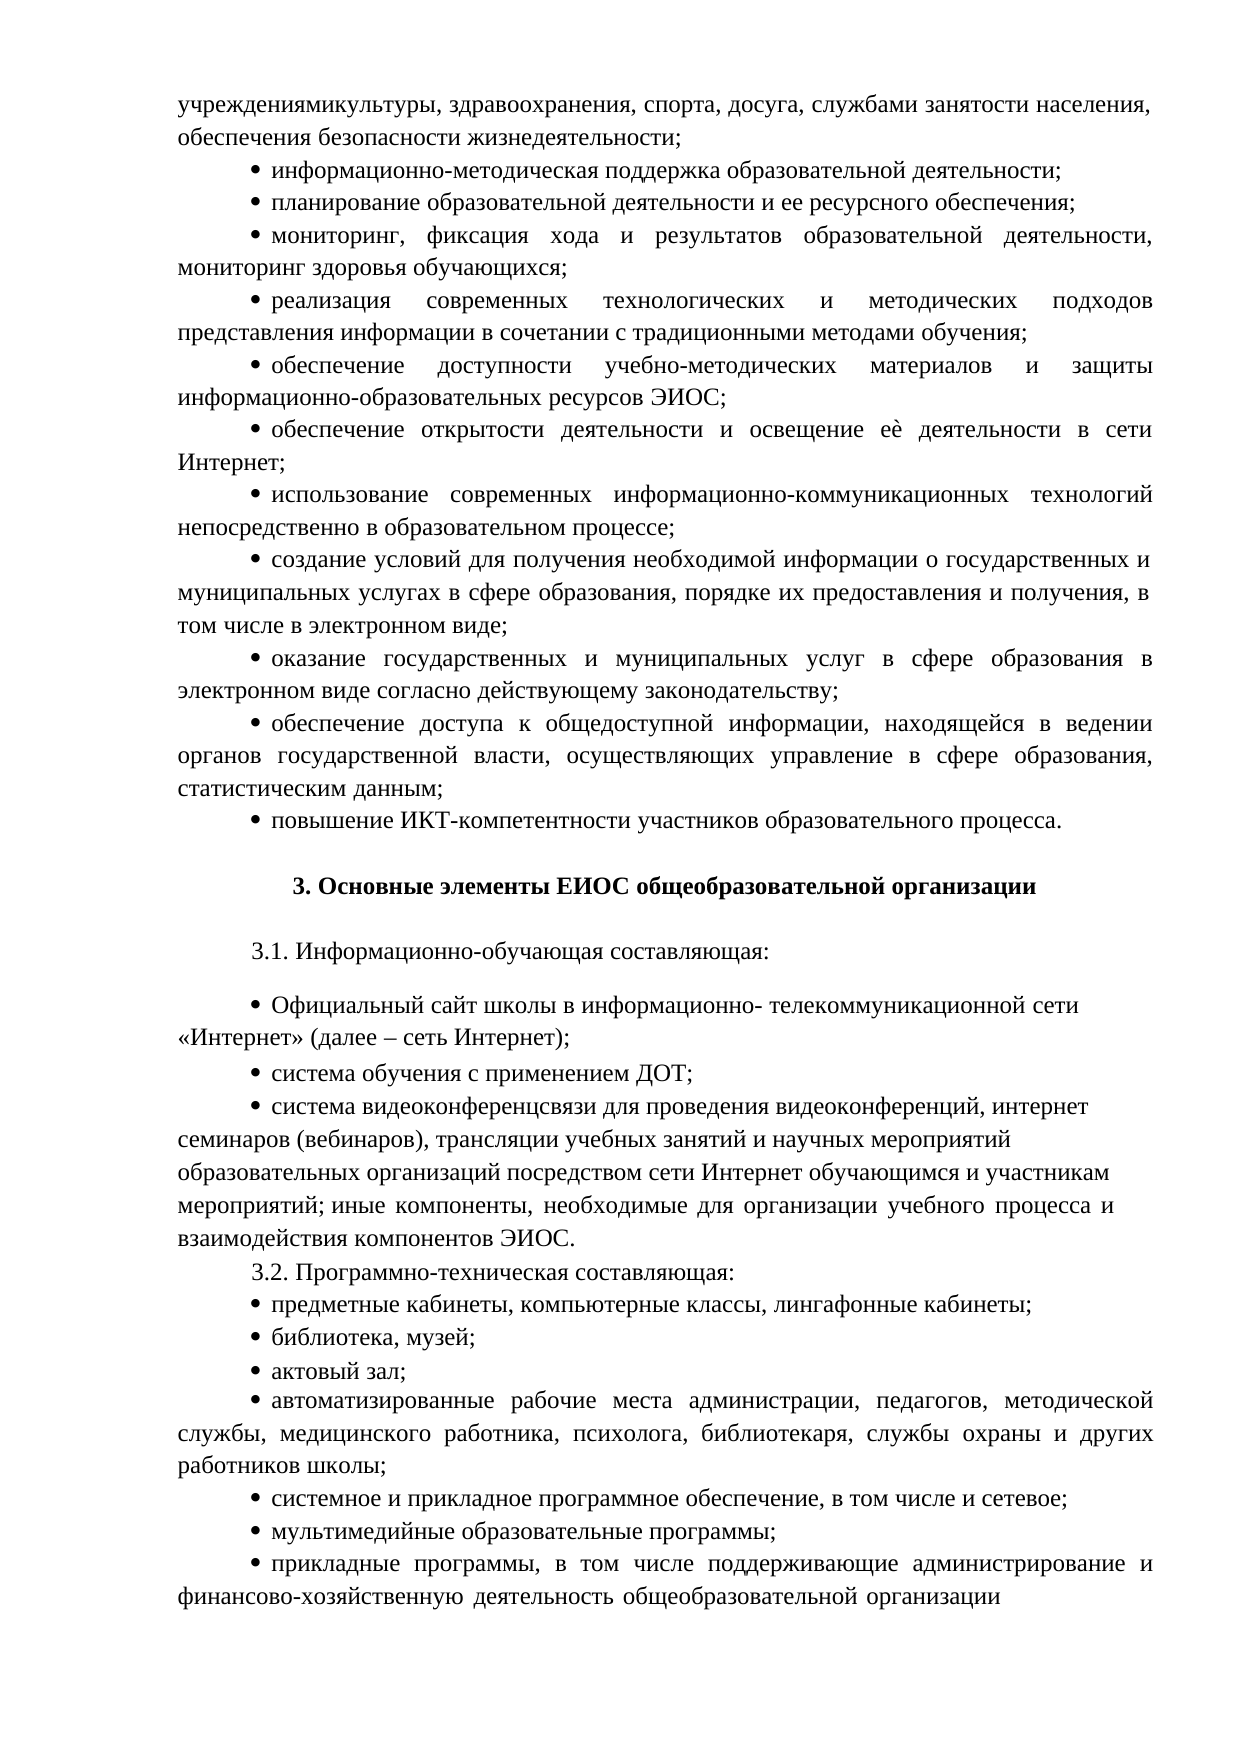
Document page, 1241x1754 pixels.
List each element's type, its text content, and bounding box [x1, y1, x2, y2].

text учреждениямикультуры, здравоохранения, спорта, досуга, службами занятости населения, обеспечения безопасности жизнедеятельности; [177, 89, 1152, 151]
list планирование образовательной деятельности и ее ресурсного обеспечения; [251, 187, 1198, 216]
list реализация современных технологических и методических подходов представления информации в сочетании с традиционными методами обучения; [177, 285, 1153, 346]
list Официальный сайт школы в информационно- телекоммуникационной сети «Интернет» (далее – сеть Интернет); [177, 990, 1154, 1051]
list информационно-методическая поддержка образовательной деятельности; [251, 155, 1198, 184]
list прикладные программы, в том числе поддерживающие администрирование и финансово-хозяйственную деятельность общеобразовательной организации [177, 1548, 1153, 1610]
list использование современных информационно-коммуникационных технологий непосредственно в образовательном процессе; [177, 479, 1153, 540]
list обеспечение доступности учебно-методических материалов и защиты информационно-образовательных ресурсов ЭИОС; [177, 350, 1153, 411]
list мониторинг, фиксация хода и результатов образовательной деятельности, мониторинг здоровья обучающихся; [177, 221, 1153, 281]
list система видеоконференцсвязи для проведения видеоконференций, интернет семинаров (вебинаров), трансляции учебных занятий и научных мероприятий образовательных организаций посредством сети Интернет обучающимся и участникам мероприятий; иные компоненты, необходимые для организации учебного процесса и взаимодействия компонентов ЭИОС. [177, 1091, 1117, 1252]
list система обучения с применением ДОТ; [251, 1058, 1198, 1087]
list оказание государственных и муниципальных услуг в сфере образования в электронном виде согласно действующему законодательству; [177, 643, 1153, 704]
list предметные кабинеты, компьютерные классы, лингафонные кабинеты; [251, 1289, 1198, 1318]
list повышение ИКТ-компетентности участников образовательного процесса. [251, 805, 1198, 834]
list автоматизированные рабочие места администрации, педагогов, методической службы, медицинского работника, психолога, библиотекаря, службы охраны и других работников школы; [177, 1386, 1154, 1479]
subtitle Основные элементы ЕИОС общеобразовательной организации [292, 871, 1198, 900]
list мультимедийные образовательные программы; [251, 1516, 1198, 1545]
list библиотека, музей; [251, 1322, 1198, 1351]
list обеспечение открытости деятельности и освещение еѐ деятельности в сети Интернет; [177, 414, 1152, 476]
list Информационно-обучающая составляющая: [251, 936, 1198, 965]
list обеспечение доступа к общедоступной информации, находящейся в ведении органов государственной власти, осуществляющих управление в сфере образования, статистическим данным; [177, 708, 1153, 801]
list Программно-техническая составляющая: [251, 1257, 1198, 1285]
list создание условий для получения необходимой информации о государственных и муниципальных услугах в сфере образования, порядке их предоставления и получения, в том числе в электронном виде; [177, 544, 1151, 639]
list актовый зал; [251, 1355, 1198, 1386]
list системное и прикладное программное обеспечение, в том числе и сетевое; [251, 1483, 1198, 1512]
